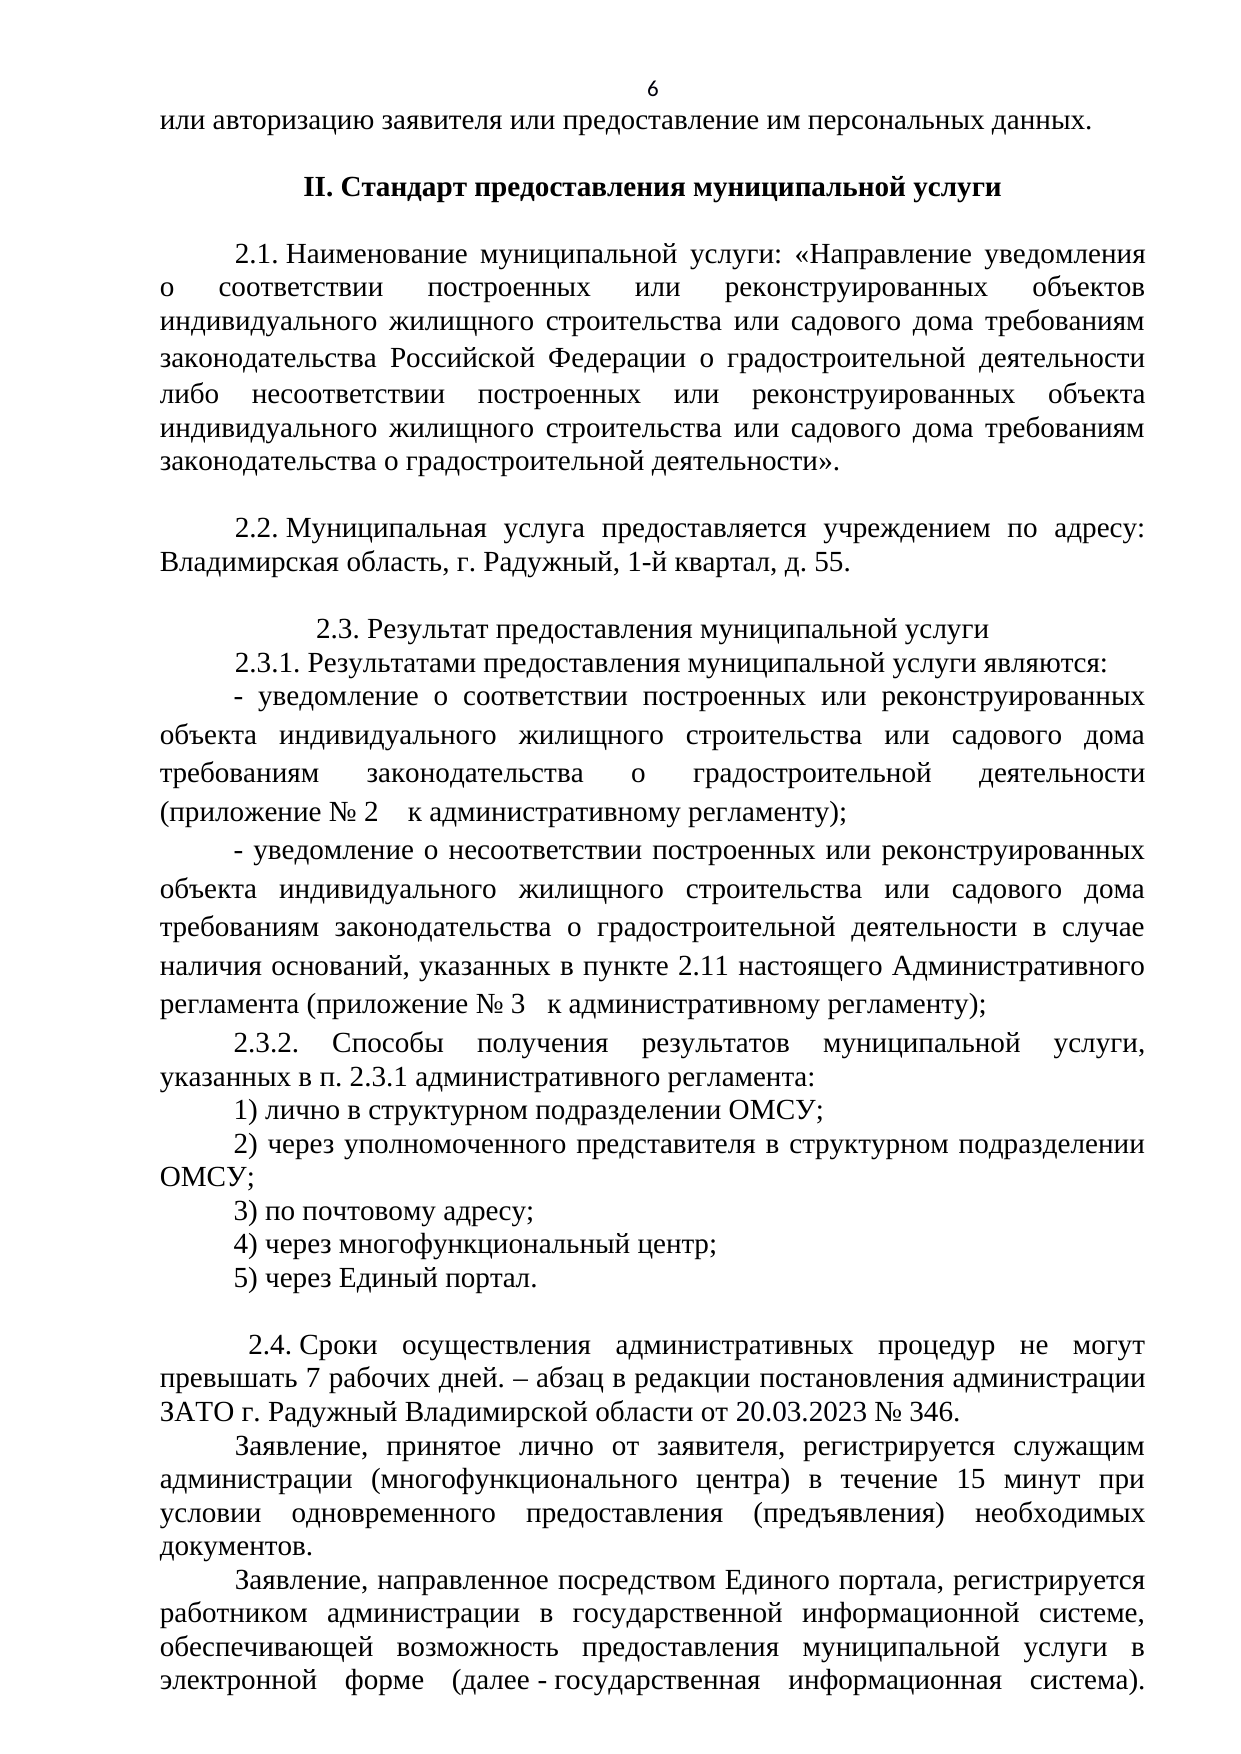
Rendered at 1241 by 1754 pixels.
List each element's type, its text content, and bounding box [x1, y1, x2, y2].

text Заявление, принятое лично от заявителя, регистрируется служащим администрации (многофункционального центра) в течение 15 минут при условии одновременного предоставления (предъявления) необходимых документов. [159, 1428, 1146, 1562]
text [159, 1562, 1146, 1696]
text 2.3.2. Способы получения результатов муниципальной услуги, указанных в п. 2.3.1 административного регламента: [159, 1025, 1146, 1092]
text 2) через уполномоченного представителя в структурном подразделении ОМСУ; [159, 1126, 1146, 1193]
text 5) через Единый портал. [159, 1260, 1146, 1293]
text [159, 102, 1146, 135]
text 2.4. Сроки осуществления административных процедур не могут превышать 7 рабочих дней. – абзац в редакции постановления администрации ЗАТО г. Радужный Владимирской области от 20.03.2023 № 346. [159, 1327, 1146, 1428]
text 2.3.1. Результатами предоставления муниципальной услуги являются: [159, 645, 1146, 678]
text 3) по почтовому адресу; [159, 1193, 1146, 1226]
text - уведомление о несоответствии построенных или реконструированных объекта индивидуального жилищного строительства или садового дома требованиям законодательства о градостроительной деятельности в случае наличия оснований, указанных в пункте 2.11 настоящего Административного регламента (приложение № 3 к административному регламенту); [159, 832, 1146, 1020]
title II. Стандарт предоставления муниципальной услуги [159, 169, 1146, 202]
text 2.2. Муниципальная услуга предоставляется учреждением по адресу: Владимирская область, г. Радужный, 1-й квартал, д. 55. [159, 511, 1146, 578]
text 2.1. Наименование муниципальной услуги: «Направление уведомления о соответствии построенных или реконструированных объектов индивидуального жилищного строительства или садового дома требованиям законодательства Российской Федерации о градостроительной деятельности либо несоответствии построенных или реконструированных объекта индивидуального жилищного строительства или садового дома требованиям законодательства о градостроительной деятельности». [159, 236, 1146, 477]
text 4) через многофункциональный центр; [159, 1226, 1146, 1260]
text 1) лично в структурном подразделении ОМСУ; [159, 1092, 1146, 1126]
text 2.3. Результат предоставления муниципальной услуги [159, 611, 1146, 645]
text - уведомление о соответствии построенных или реконструированных объекта индивидуального жилищного строительства или садового дома требованиям законодательства о градостроительной деятельности (приложение № 2 к административному регламенту); [159, 678, 1146, 827]
